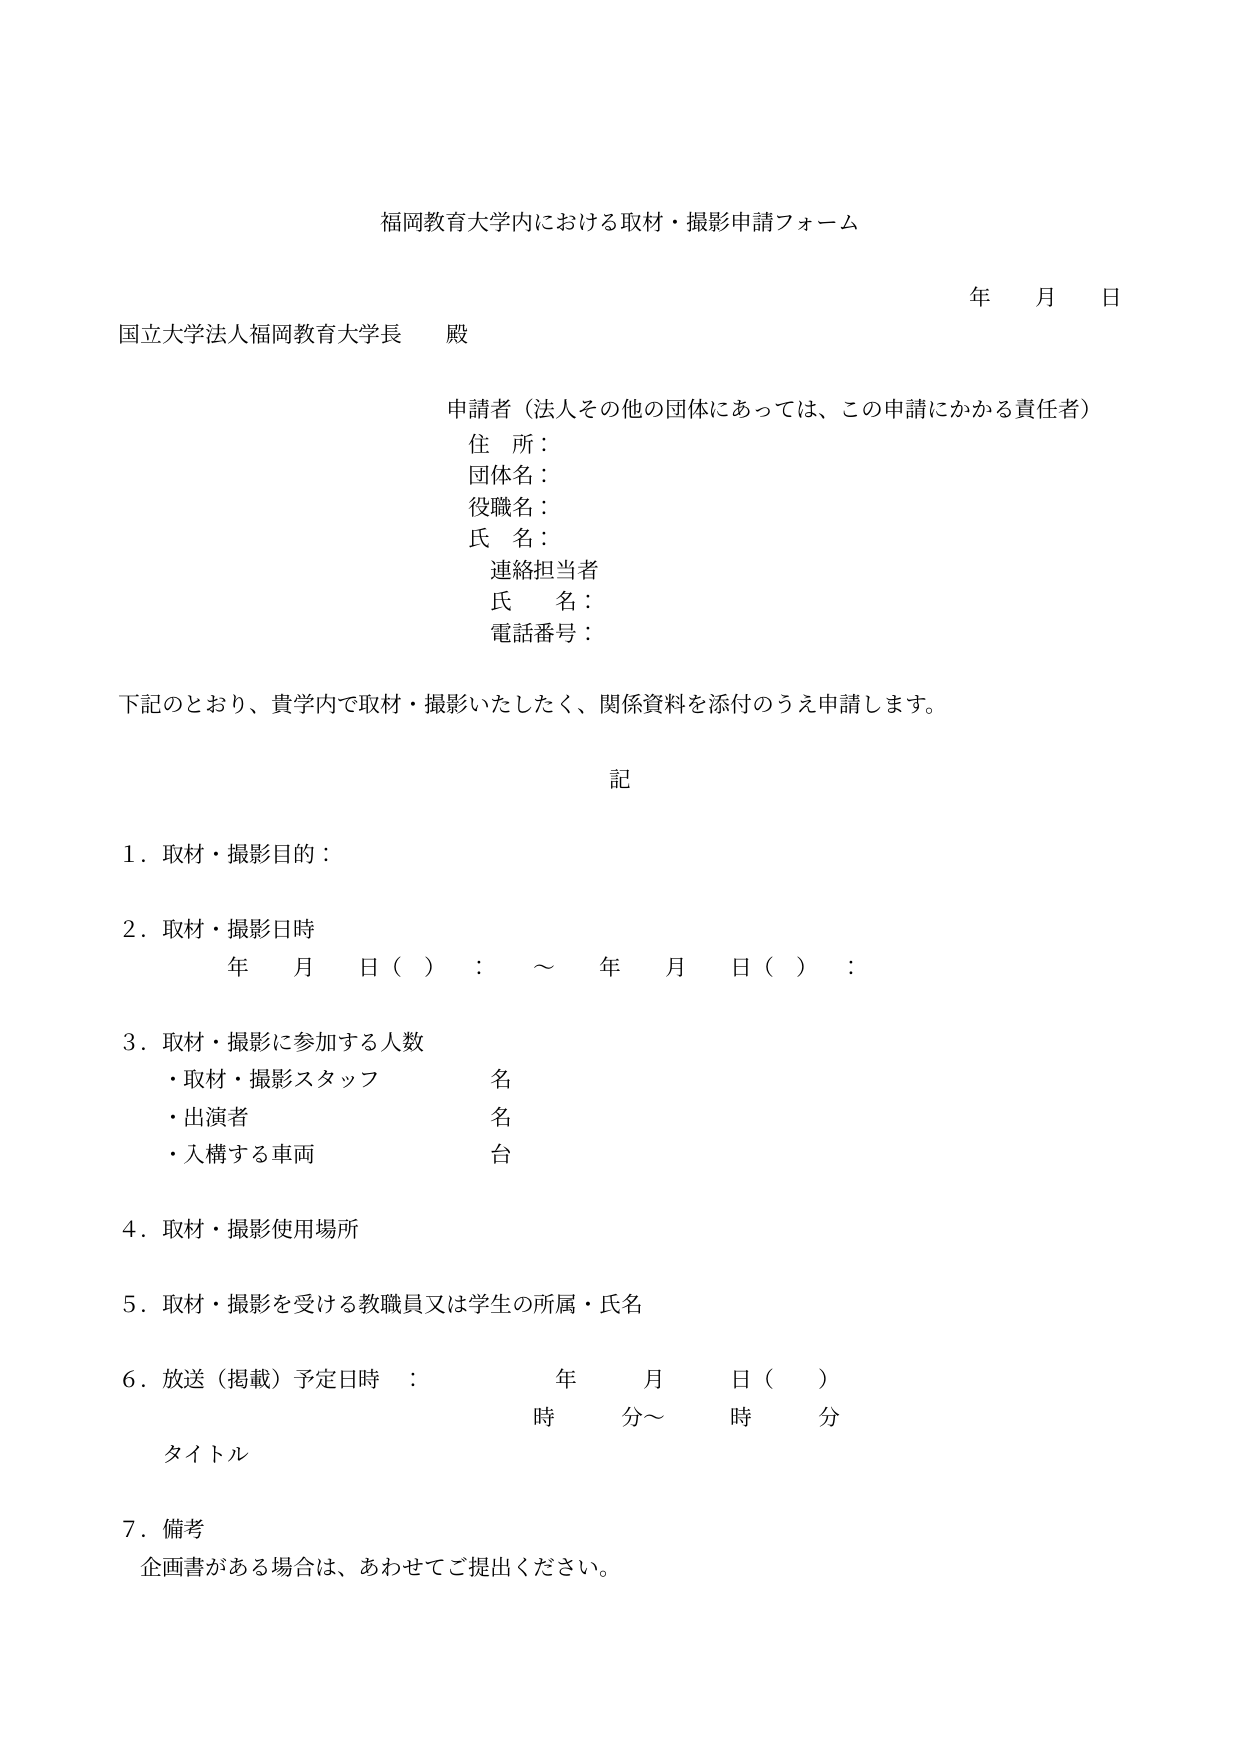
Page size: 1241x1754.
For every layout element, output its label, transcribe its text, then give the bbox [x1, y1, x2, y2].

text 企画書がある場合は、あわせてご提出ください。 [118, 1547, 1100, 1585]
text 下記のとおり、貴学内で取材・撮影いたしたく、関係資料を添付のうえ申請します。 [118, 685, 1122, 722]
text タイトル [118, 1435, 1100, 1472]
text 福岡教育大学内における取材・撮影申請フォーム [118, 202, 1122, 239]
text ６．放送（掲載）予定日時 ： 年 月 日（ ） [118, 1360, 1100, 1397]
text ・出演者 名 [118, 1097, 1100, 1135]
text ・取材・撮影スタッフ 名 [118, 1060, 1100, 1097]
text 住 所： [468, 427, 1122, 458]
text 年 月 日 [118, 277, 1122, 314]
text 年 月 日（ ） ： ～ 年 月 日（ ） ： [118, 947, 1122, 985]
text 氏 名： [490, 584, 1122, 616]
text ２．取材・撮影日時 [118, 910, 1122, 947]
text 記 [118, 760, 1122, 797]
text 役職名： [468, 490, 1122, 521]
text ７．備考 [118, 1510, 1100, 1547]
list 取材・撮影使用場所 [118, 1210, 1100, 1247]
text 国立大学法人福岡教育大学長 殿 [118, 314, 1122, 352]
text １．取材・撮影目的： [118, 835, 1122, 872]
text 連絡担当者 [490, 553, 1122, 584]
text ３．取材・撮影に参加する人数 [118, 1022, 1122, 1060]
text 電話番号： [490, 616, 1122, 647]
text ５．取材・撮影を受ける教職員又は学生の所属・氏名 [118, 1285, 1100, 1322]
text 氏 名： [468, 521, 1122, 553]
text 団体名： [468, 458, 1122, 490]
text 時 分～ 時 分 [118, 1397, 1100, 1435]
text ・入構する車両 台 [118, 1135, 1100, 1172]
text 申請者（法人その他の団体にあっては、この申請にかかる責任者） [446, 389, 1122, 427]
